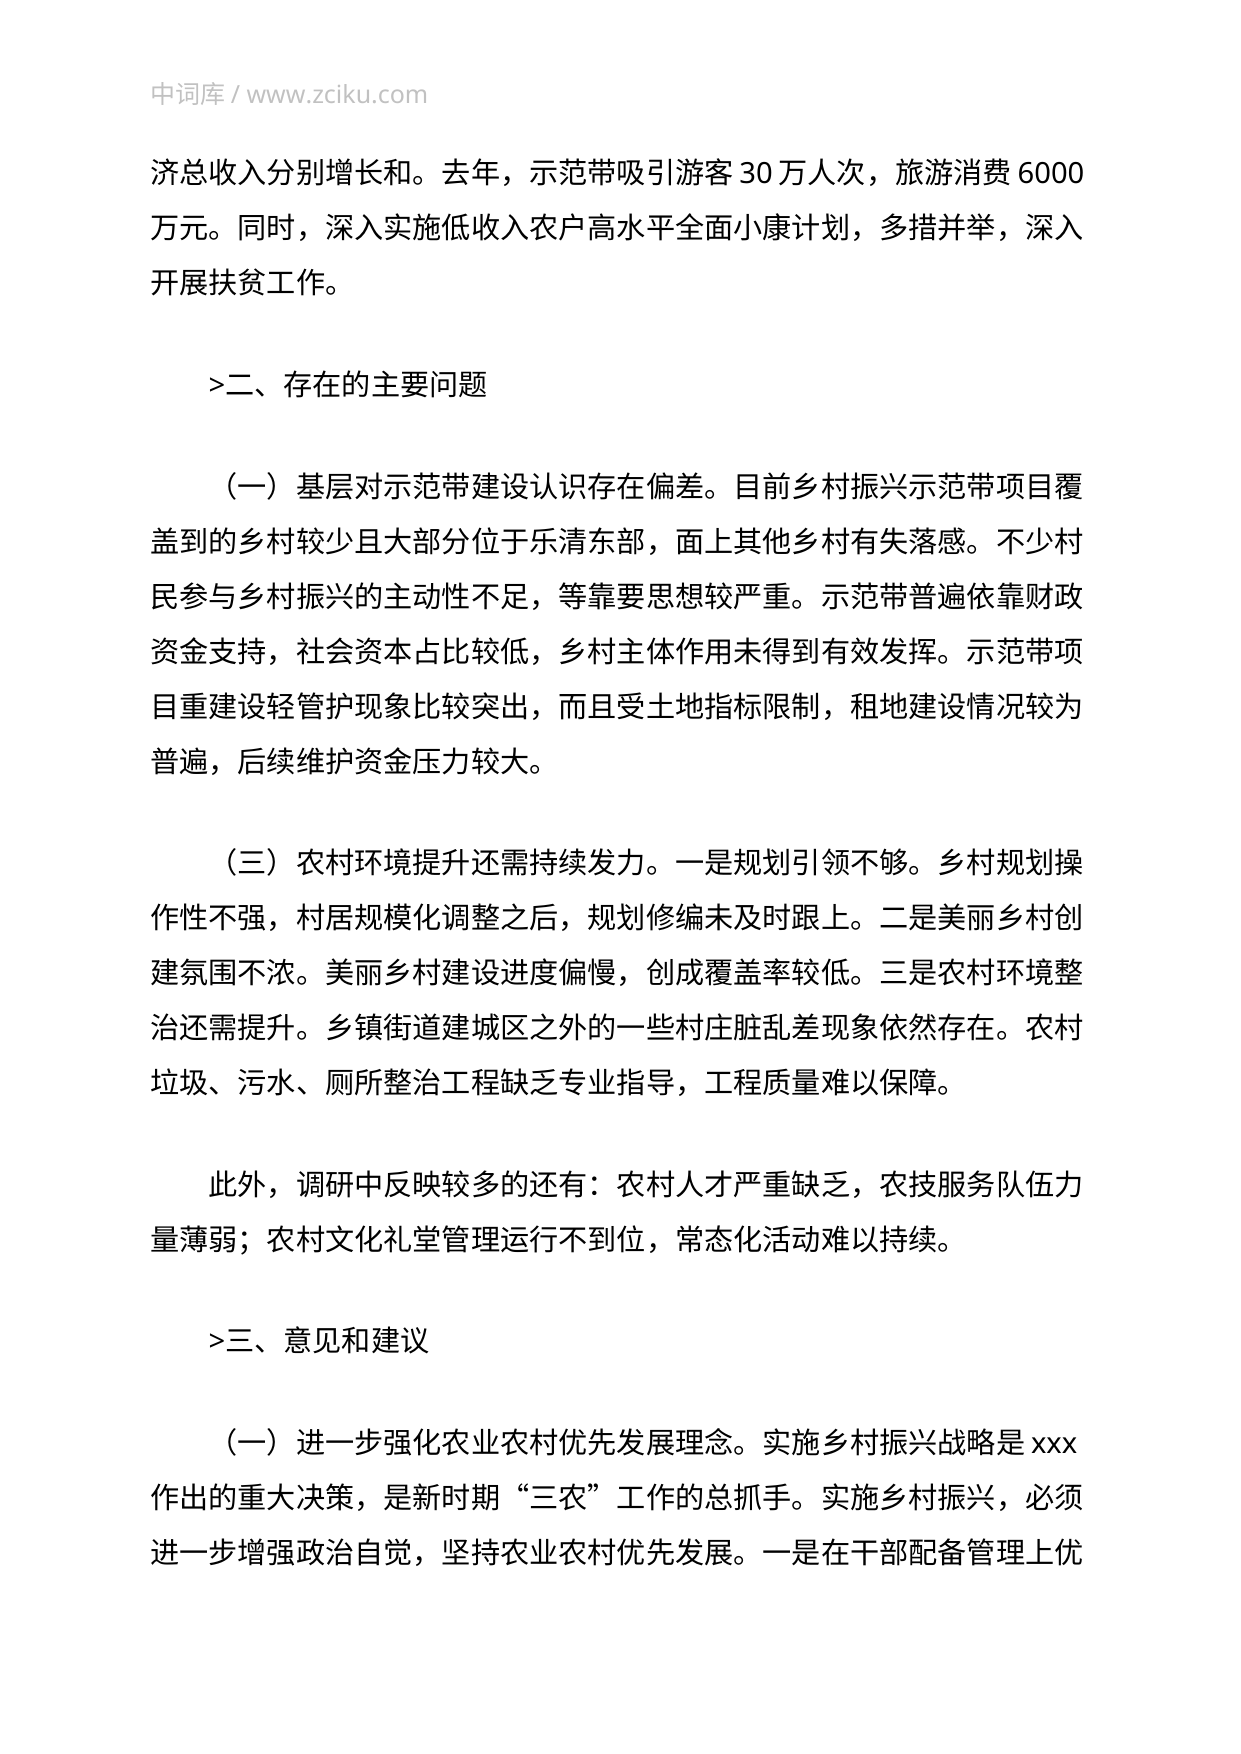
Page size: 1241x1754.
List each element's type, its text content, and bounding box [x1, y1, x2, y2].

text （一）基层对示范带建设认识存在偏差。目前乡村振兴示范带项目覆盖到的乡村较少且大部分位于乐清东部，面上其他乡村有失落感。不少村民参与乡村振兴的主动性不足，等靠要思想较严重。示范带普遍依靠财政资金支持，社会资本占比较低，乡村主体作用未得到有效发挥。示范带项目重建设轻管护现象比较突出，而且受土地指标限制，租地建设情况较为普遍，后续维护资金压力较大。 [150, 464, 1090, 780]
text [150, 150, 1090, 302]
text >二、存在的主要问题 [150, 362, 1090, 404]
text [150, 1420, 1090, 1572]
text >三、意见和建议 [150, 1318, 1090, 1360]
text 此外，调研中反映较多的还有：农村人才严重缺乏，农技服务队伍力量薄弱；农村文化礼堂管理运行不到位，常态化活动难以持续。 [150, 1161, 1090, 1258]
text （三）农村环境提升还需持续发力。一是规划引领不够。乡村规划操作性不强，村居规模化调整之后，规划修编未及时跟上。二是美丽乡村创建氛围不浓。美丽乡村建设进度偏慢，创成覆盖率较低。三是农村环境整治还需提升。乡镇街道建城区之外的一些村庄脏乱差现象依然存在。农村垃圾、污水、厕所整治工程缺乏专业指导，工程质量难以保障。 [150, 840, 1090, 1102]
